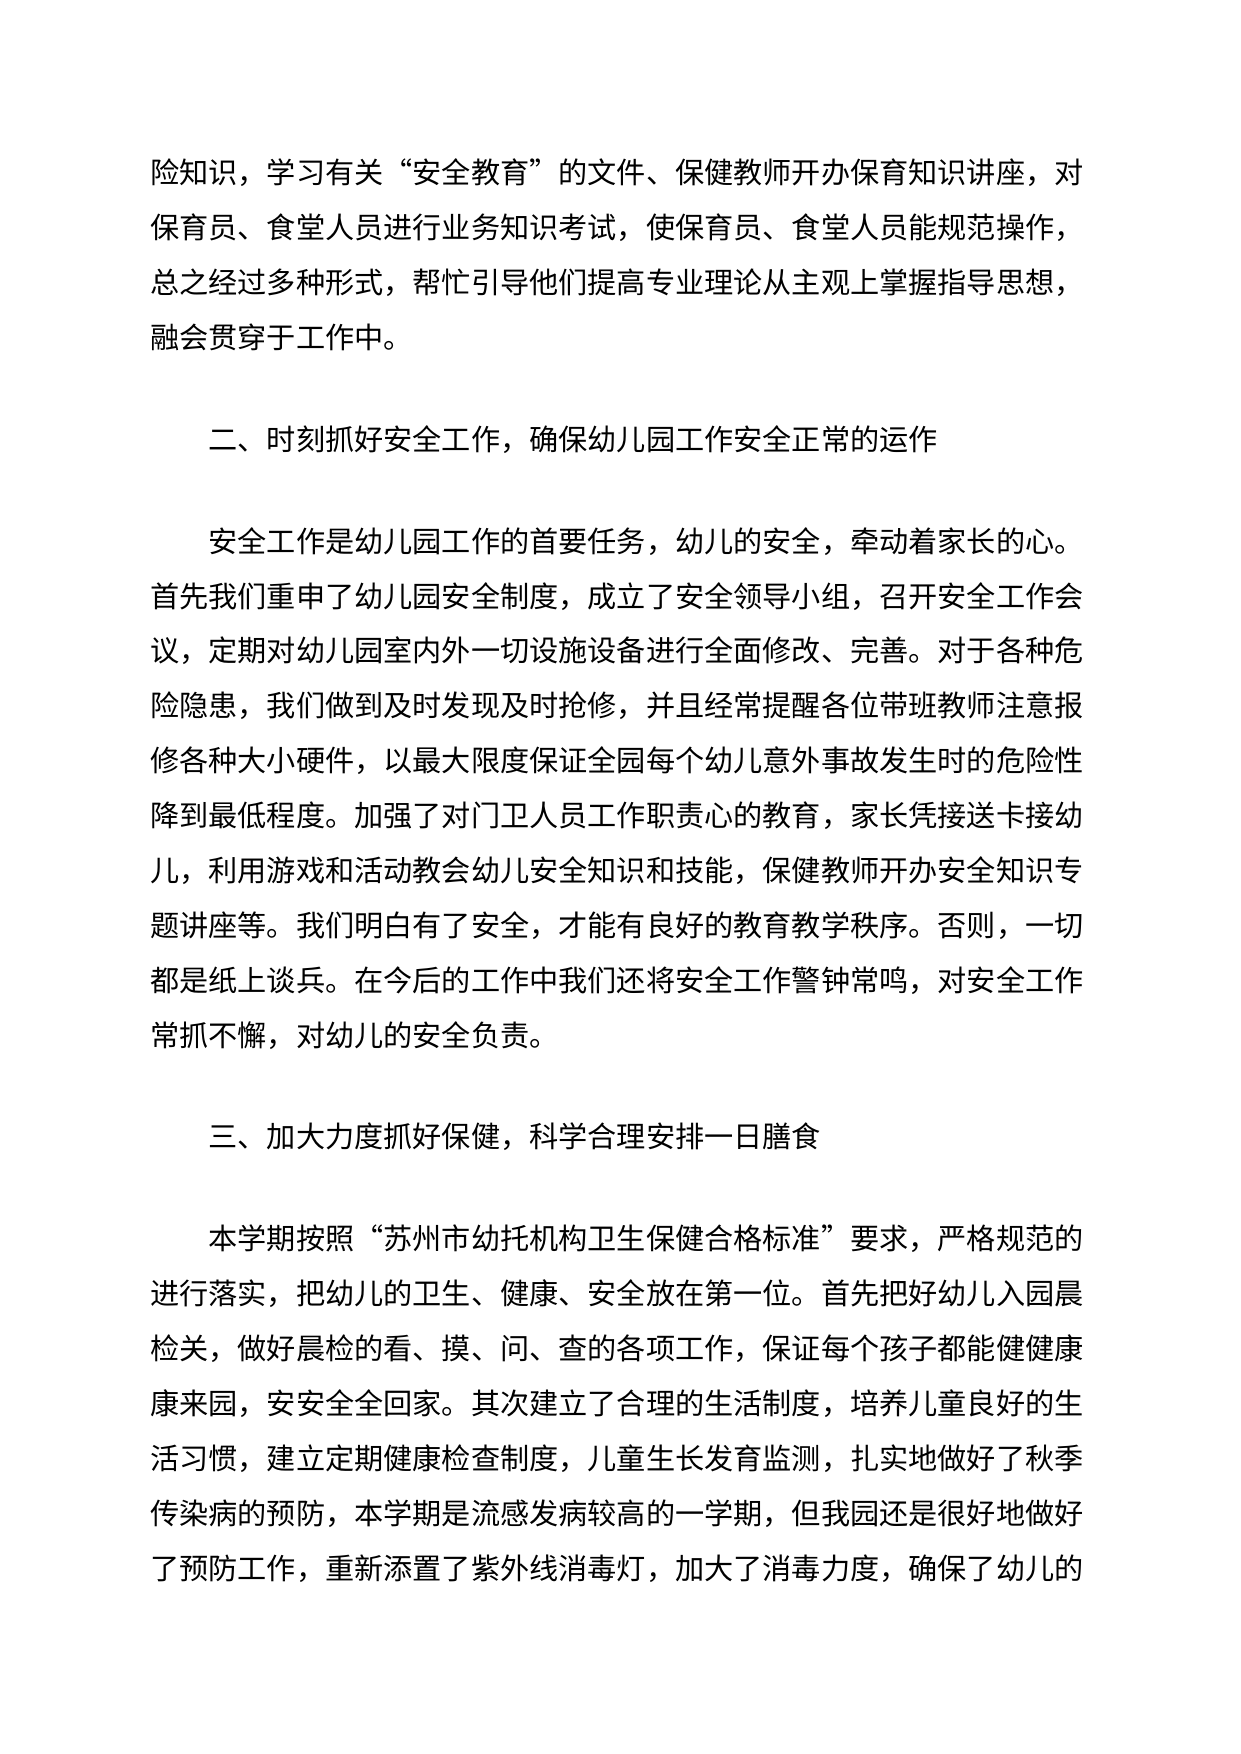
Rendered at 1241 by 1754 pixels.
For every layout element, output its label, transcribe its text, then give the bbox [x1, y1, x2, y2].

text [150, 1216, 1090, 1587]
text 二、时刻抓好安全工作，确保幼儿园工作安全正常的运作 [150, 416, 1090, 459]
text 安全工作是幼儿园工作的首要任务，幼儿的安全，牵动着家长的心。首先我们重申了幼儿园安全制度，成立了安全领导小组，召开安全工作会议，定期对幼儿园室内外一切设施设备进行全面修改、完善。对于各种危险隐患，我们做到及时发现及时抢修，并且经常提醒各位带班教师注意报修各种大小硬件，以最大限度保证全园每个幼儿意外事故发生时的危险性降到最低程度。加强了对门卫人员工作职责心的教育，家长凭接送卡接幼儿，利用游戏和活动教会幼儿安全知识和技能，保健教师开办安全知识专题讲座等。我们明白有了安全，才能有良好的教育教学秩序。否则，一切都是纸上谈兵。在今后的工作中我们还将安全工作警钟常鸣，对安全工作常抓不懈，对幼儿的安全负责。 [150, 518, 1090, 1054]
text 三、加大力度抓好保健，科学合理安排一日膳食 [150, 1114, 1090, 1156]
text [150, 150, 1090, 357]
